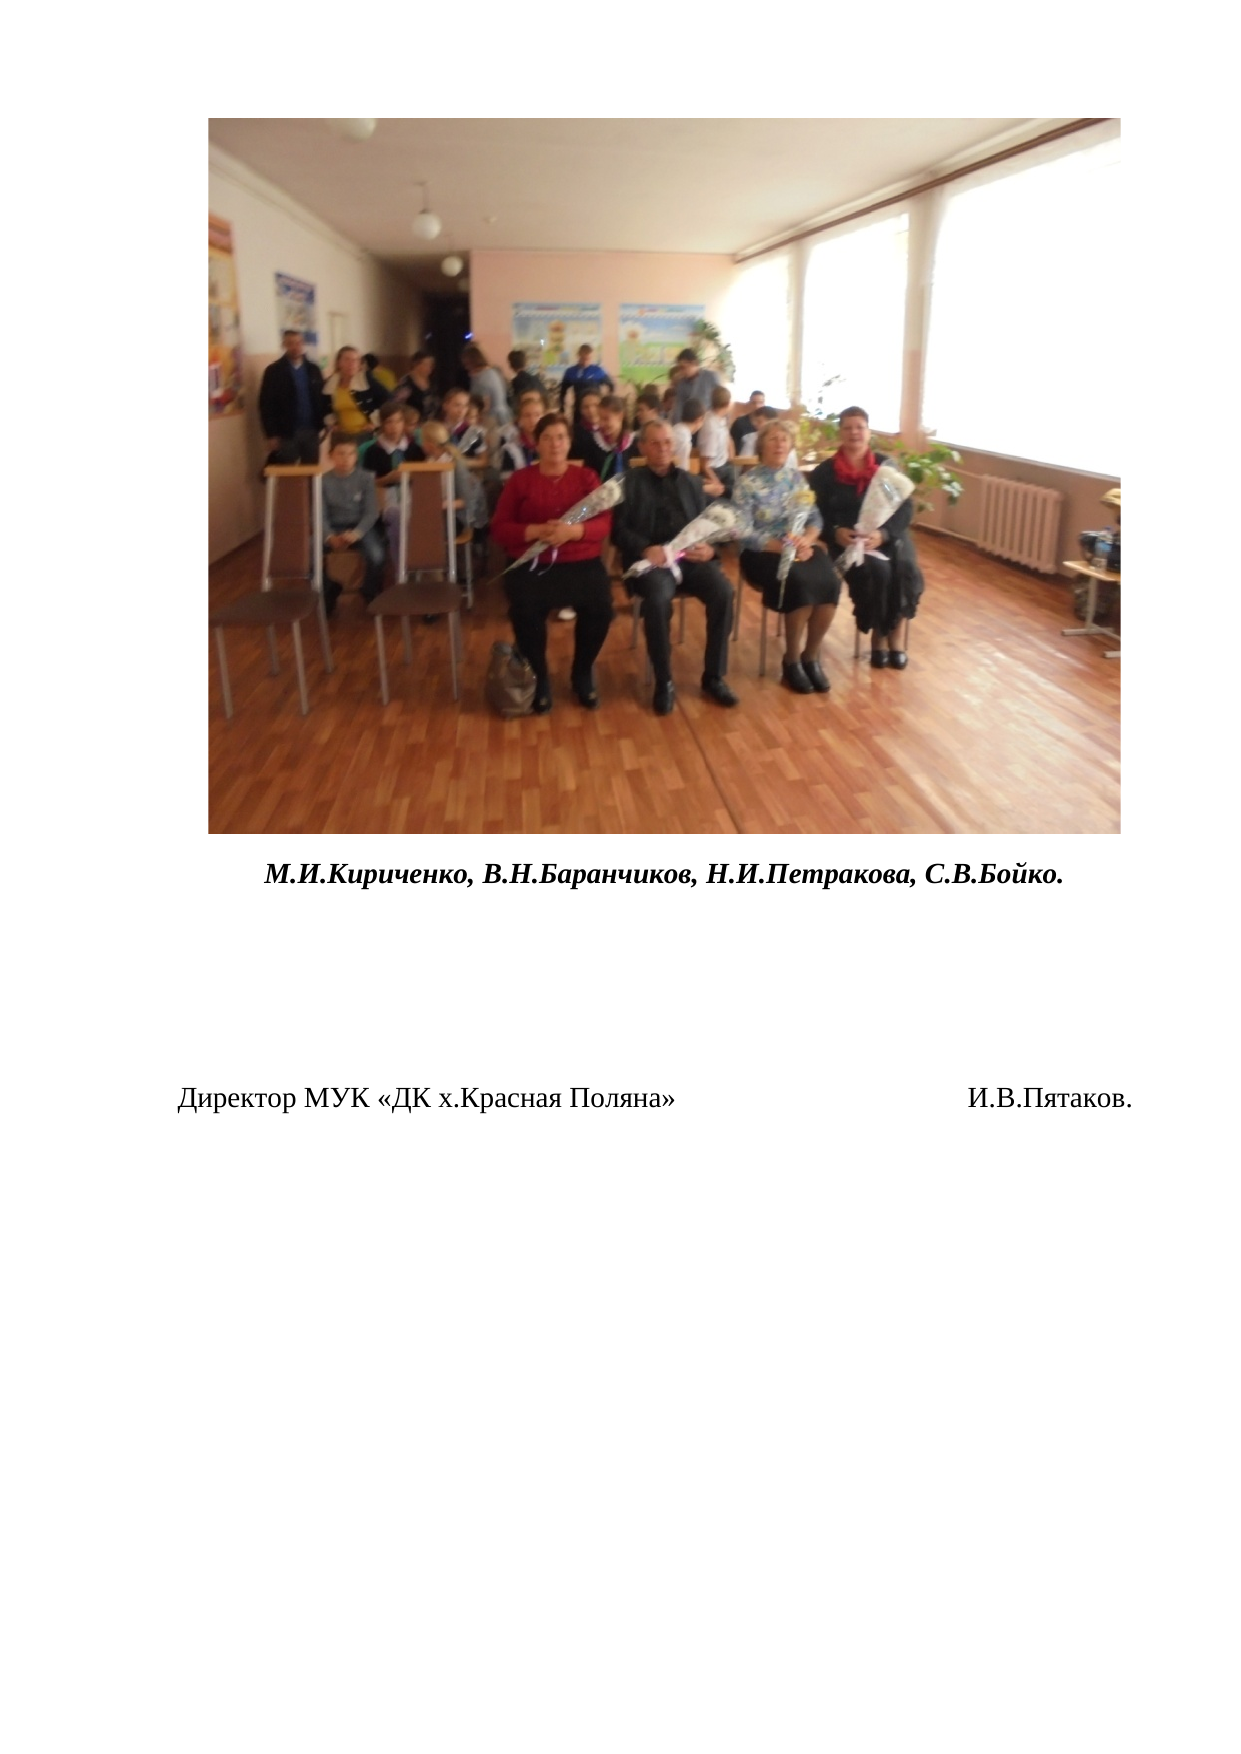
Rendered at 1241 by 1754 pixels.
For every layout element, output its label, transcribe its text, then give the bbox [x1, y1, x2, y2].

text М.И.Кириченко, В.Н.Баранчиков, Н.И.Петракова, С.В.Бойко. [177, 856, 1152, 889]
picture [208, 118, 1121, 834]
text Директор МУК «ДК х.Красная Поляна» И.В.Пятаков. [177, 1080, 1152, 1113]
